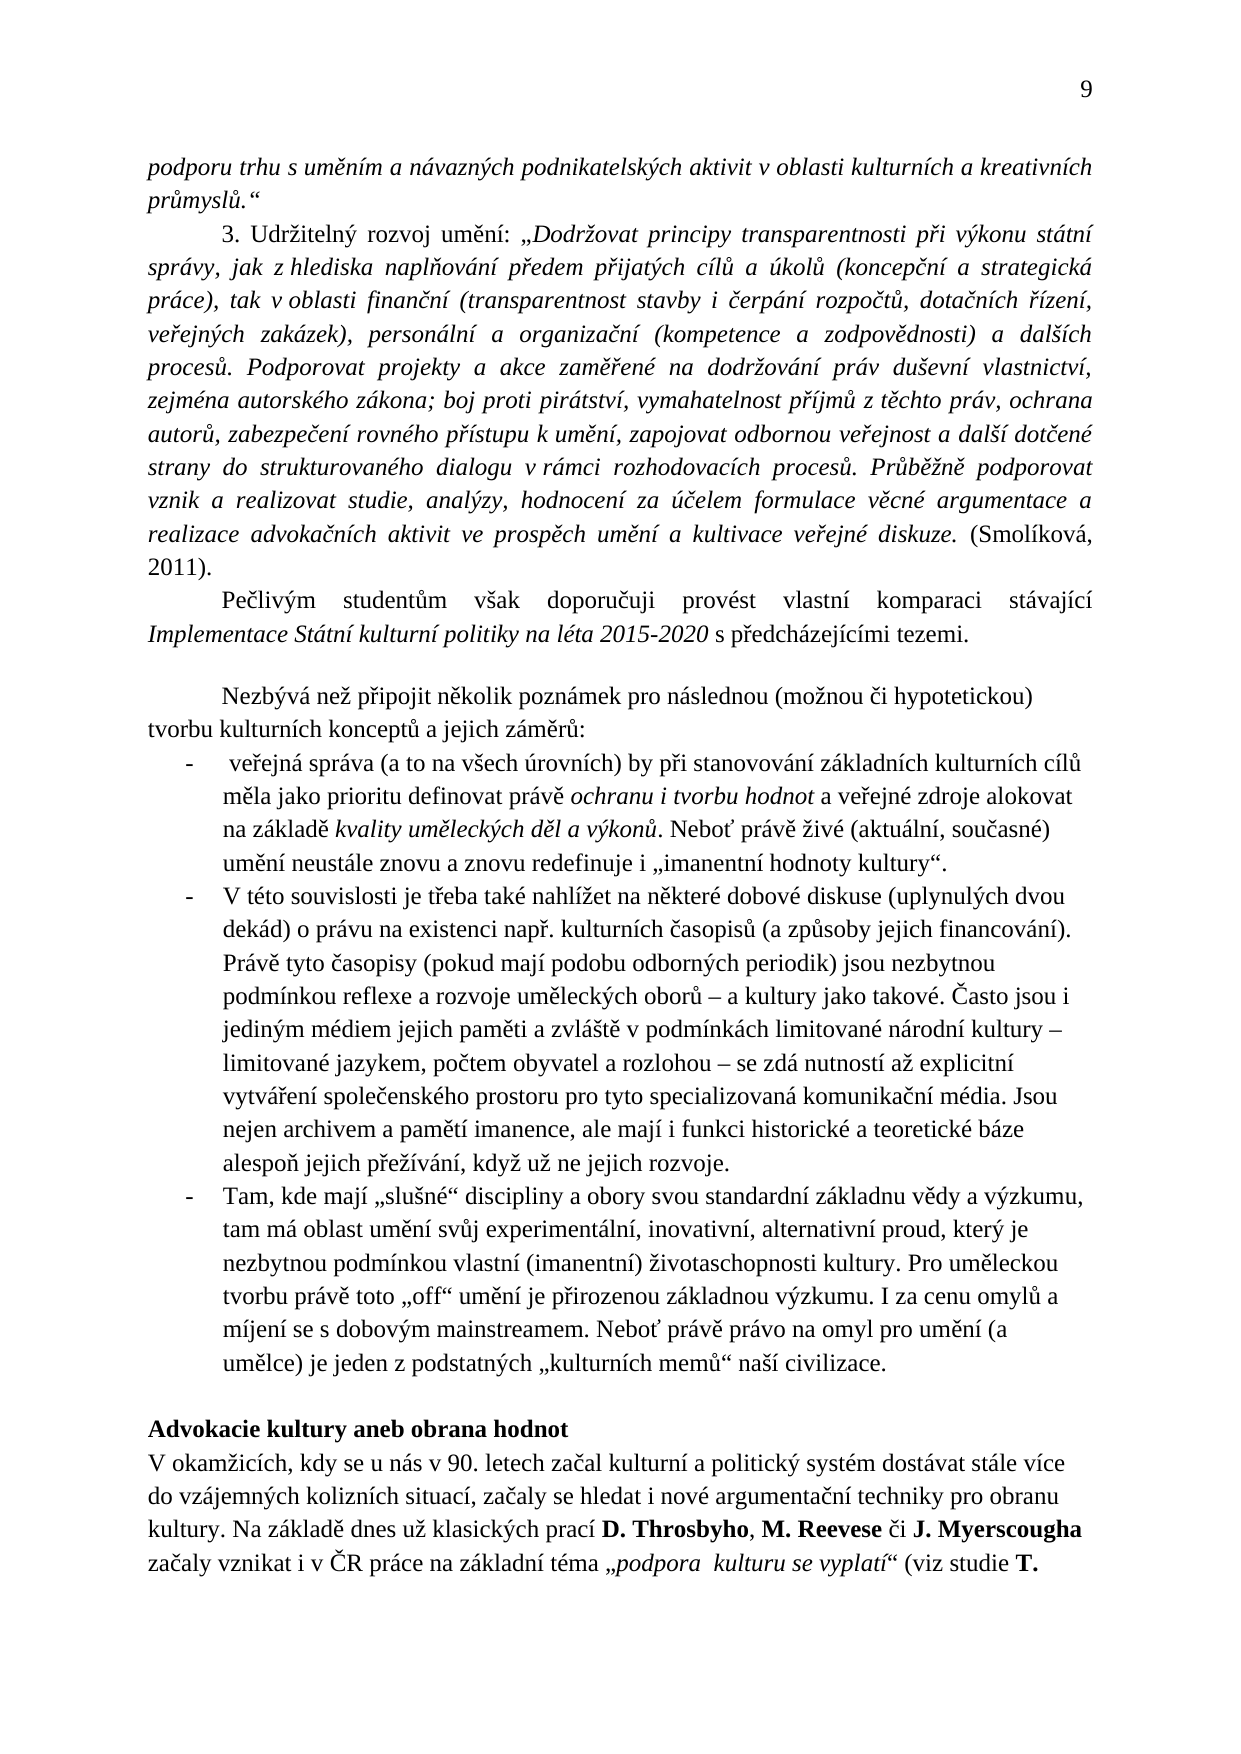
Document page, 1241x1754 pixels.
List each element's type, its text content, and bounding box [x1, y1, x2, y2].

text Advokacie kultury aneb obrana hodnot [148, 1410, 1093, 1443]
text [148, 1443, 1093, 1576]
text 3. Udržitelný rozvoj umění: „Dodržovat principy transparentnosti při výkonu státní správy, jak z hlediska naplňování předem přijatých cílů a úkolů (koncepční a strategická práce), tak v oblasti finanční (transparentnost stavby i čerpání rozpočtů, dotačních řízení, veřejných zakázek), personální a organizační (kompetence a zodpovědnosti) a dalších procesů. Podporovat projekty a akce zaměřené na dodržování práv duševní vlastnictví, zejména autorského zákona; boj proti pirátství, vymahatelnost příjmů z těchto práv, ochrana autorů, zabezpečení rovného přístupu k umění, zapojovat odbornou veřejnost a další dotčené strany do strukturovaného dialogu v rámci rozhodovacích procesů. Průběžně podporovat vznik a realizovat studie, analýzy, hodnocení za účelem formulace věcné argumentace a realizace advokačních aktivit ve prospěch umění a kultivace veřejné diskuze. (Smolíková, 2011). [148, 214, 1093, 581]
text Pečlivým studentům však doporučuji provést vlastní komparaci stávající Implementace Státní kulturní politiky na léta 2015-2020 s předcházejícími tezemi. [148, 581, 1093, 648]
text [148, 148, 1093, 214]
list veřejná správa (a to na všech úrovních) by při stanovování základních kulturních cílů měla jako prioritu definovat právě ochranu i tvorbu hodnot a veřejné zdroje alokovat na základě kvality uměleckých děl a výkonů. Neboť právě živé (aktuální, současné) umění neustále znovu a znovu redefinuje i „imanentní hodnoty kultury“. [185, 743, 1093, 876]
list Tam, kde mají „slušné“ discipliny a obory svou standardní základnu vědy a výzkumu, tam má oblast umění svůj experimentální, inovativní, alternativní proud, který je nezbytnou podmínkou vlastní (imanentní) životaschopnosti kultury. Pro uměleckou tvorbu právě toto „off“ umění je přirozenou základnou výzkumu. I za cenu omylů a míjení se s dobovým mainstreamem. Neboť právě právo na omyl pro umění (a umělce) je jeden z podstatných „kulturních memů“ naší civilizace. [185, 1176, 1093, 1376]
text Nezbývá než připojit několik poznámek pro následnou (možnou či hypotetickou) tvorbu kulturních konceptů a jejich záměrů: [148, 676, 1093, 743]
list V této souvislosti je třeba také nahlížet na některé dobové diskuse (uplynulých dvou dekád) o právu na existenci např. kulturních časopisů (a způsoby jejich financování). Právě tyto časopisy (pokud mají podobu odborných periodik) jsou nezbytnou podmínkou reflexe a rozvoje uměleckých oborů – a kultury jako takové. Často jsou i jediným médiem jejich paměti a zvláště v podmínkách limitované národní kultury – limitované jazykem, počtem obyvatel a rozlohou – se zdá nutností až explicitní vytváření společenského prostoru pro tyto specializovaná komunikační média. Jsou nejen archivem a pamětí imanence, ale mají i funkci historické a teoretické báze alespoň jejich přežívání, když už ne jejich rozvoje. [185, 876, 1093, 1176]
